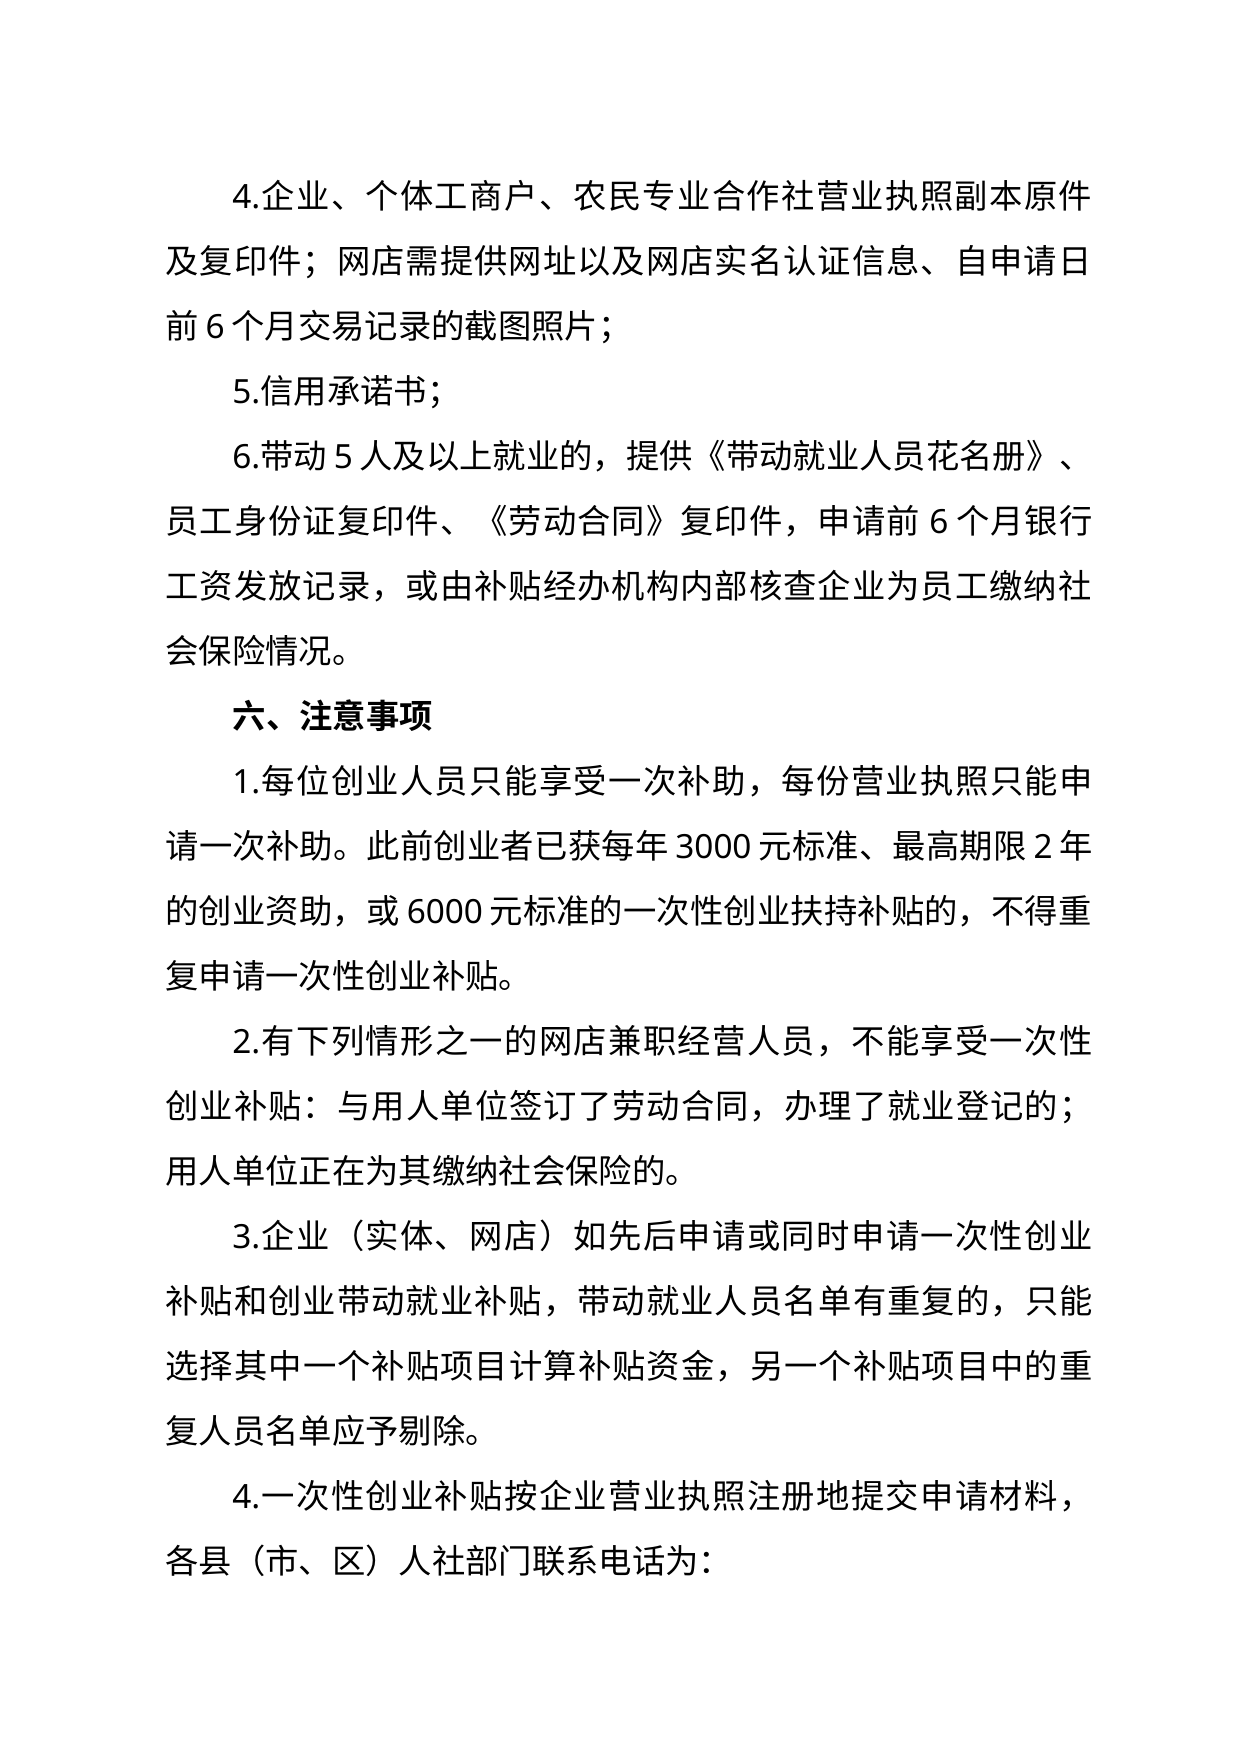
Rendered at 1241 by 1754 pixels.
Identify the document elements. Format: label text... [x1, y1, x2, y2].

text 4.企业、个体工商户、农民专业合作社营业执照副本原件及复印件；网店需提供网址以及网店实名认证信息、自申请日前6个月交易记录的截图照片； [165, 162, 1092, 357]
text 1.每位创业人员只能享受一次补助，每份营业执照只能申请一次补助。此前创业者已获每年3000元标准、最高期限2年的创业资助，或6000元标准的一次性创业扶持补贴的，不得重复申请一次性创业补贴。 [165, 747, 1092, 1007]
text 3.企业（实体、网店）如先后申请或同时申请一次性创业补贴和创业带动就业补贴，带动就业人员名单有重复的，只能选择其中一个补贴项目计算补贴资金，另一个补贴项目中的重复人员名单应予剔除。 [165, 1202, 1092, 1462]
text 2.有下列情形之一的网店兼职经营人员，不能享受一次性创业补贴：与用人单位签订了劳动合同，办理了就业登记的；用人单位正在为其缴纳社会保险的。 [165, 1007, 1092, 1202]
text 6.带动5人及以上就业的，提供《带动就业人员花名册》、员工身份证复印件、《劳动合同》复印件，申请前6个月银行工资发放记录，或由补贴经办机构内部核查企业为员工缴纳社会保险情况。 [165, 422, 1092, 682]
text 5.信用承诺书； [165, 357, 1092, 422]
text 六、注意事项 [165, 682, 1092, 747]
text 4.一次性创业补贴按企业营业执照注册地提交申请材料，各县（市、区）人社部门联系电话为： [165, 1462, 1092, 1592]
